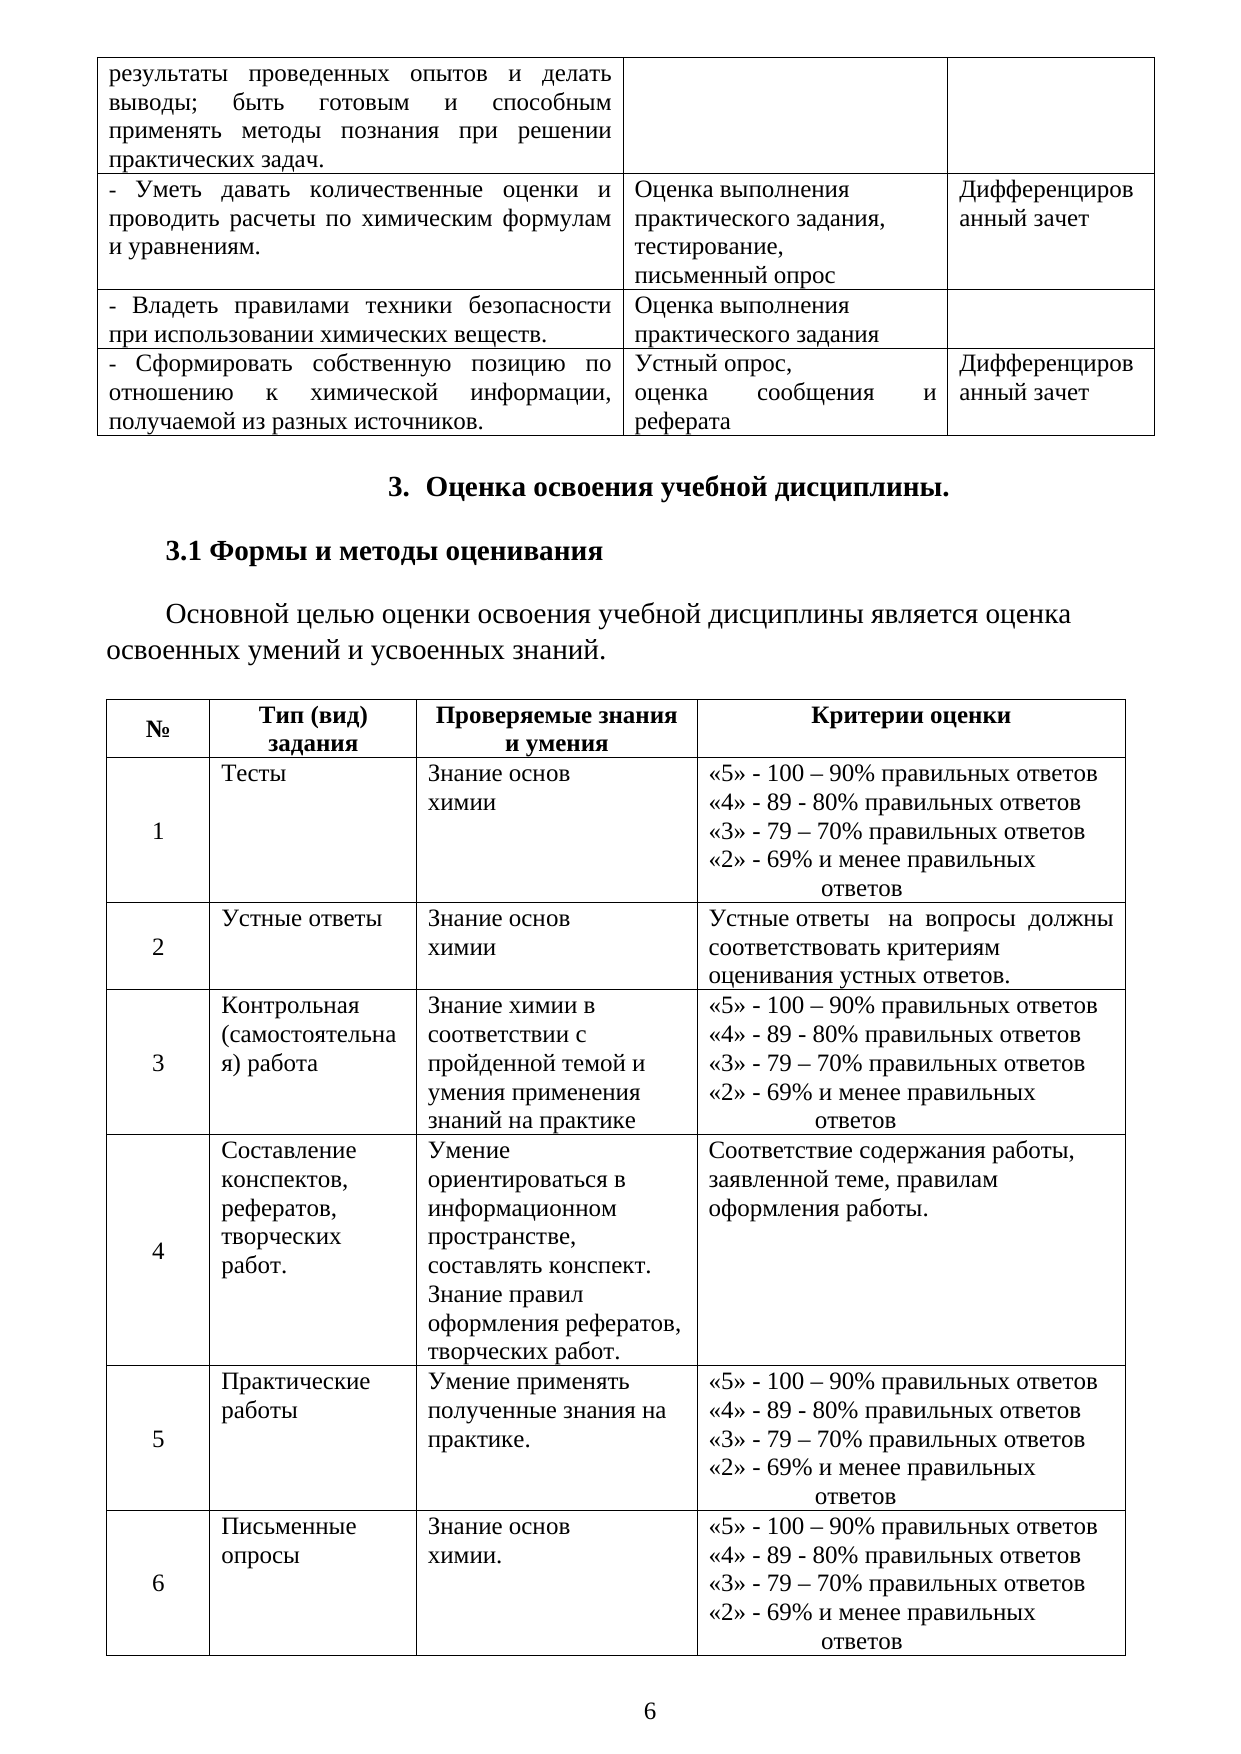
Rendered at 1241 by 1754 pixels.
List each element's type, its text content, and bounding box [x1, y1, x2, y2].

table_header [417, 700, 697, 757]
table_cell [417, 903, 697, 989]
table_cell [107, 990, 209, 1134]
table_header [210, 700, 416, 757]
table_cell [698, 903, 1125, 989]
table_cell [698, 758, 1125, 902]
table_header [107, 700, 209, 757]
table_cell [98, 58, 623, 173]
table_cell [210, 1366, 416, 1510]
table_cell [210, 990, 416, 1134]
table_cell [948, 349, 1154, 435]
list Оценка освоения учебной дисциплины. [144, 469, 1194, 503]
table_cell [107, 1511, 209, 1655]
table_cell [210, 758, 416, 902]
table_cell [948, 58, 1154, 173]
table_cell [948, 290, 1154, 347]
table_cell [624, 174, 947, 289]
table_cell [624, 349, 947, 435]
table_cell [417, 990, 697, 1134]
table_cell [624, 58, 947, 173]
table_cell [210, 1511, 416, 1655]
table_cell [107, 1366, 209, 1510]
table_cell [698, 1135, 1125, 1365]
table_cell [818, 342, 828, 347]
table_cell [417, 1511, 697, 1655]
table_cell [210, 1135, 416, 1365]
text Основной целью оценки освоения учебной дисциплины является оценка освоенных умений и усвоенных знаний. [106, 596, 1194, 666]
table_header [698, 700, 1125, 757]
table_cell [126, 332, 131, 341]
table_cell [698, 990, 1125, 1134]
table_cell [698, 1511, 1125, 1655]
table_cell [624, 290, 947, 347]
text 3.1 Формы и методы оценивания [106, 533, 1194, 566]
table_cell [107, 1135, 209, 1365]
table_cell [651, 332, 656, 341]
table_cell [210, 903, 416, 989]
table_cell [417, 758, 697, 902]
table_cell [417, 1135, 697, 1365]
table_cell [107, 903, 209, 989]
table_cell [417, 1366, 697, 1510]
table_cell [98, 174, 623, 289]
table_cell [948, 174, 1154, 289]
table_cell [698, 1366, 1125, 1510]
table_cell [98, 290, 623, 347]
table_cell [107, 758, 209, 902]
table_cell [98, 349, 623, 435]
